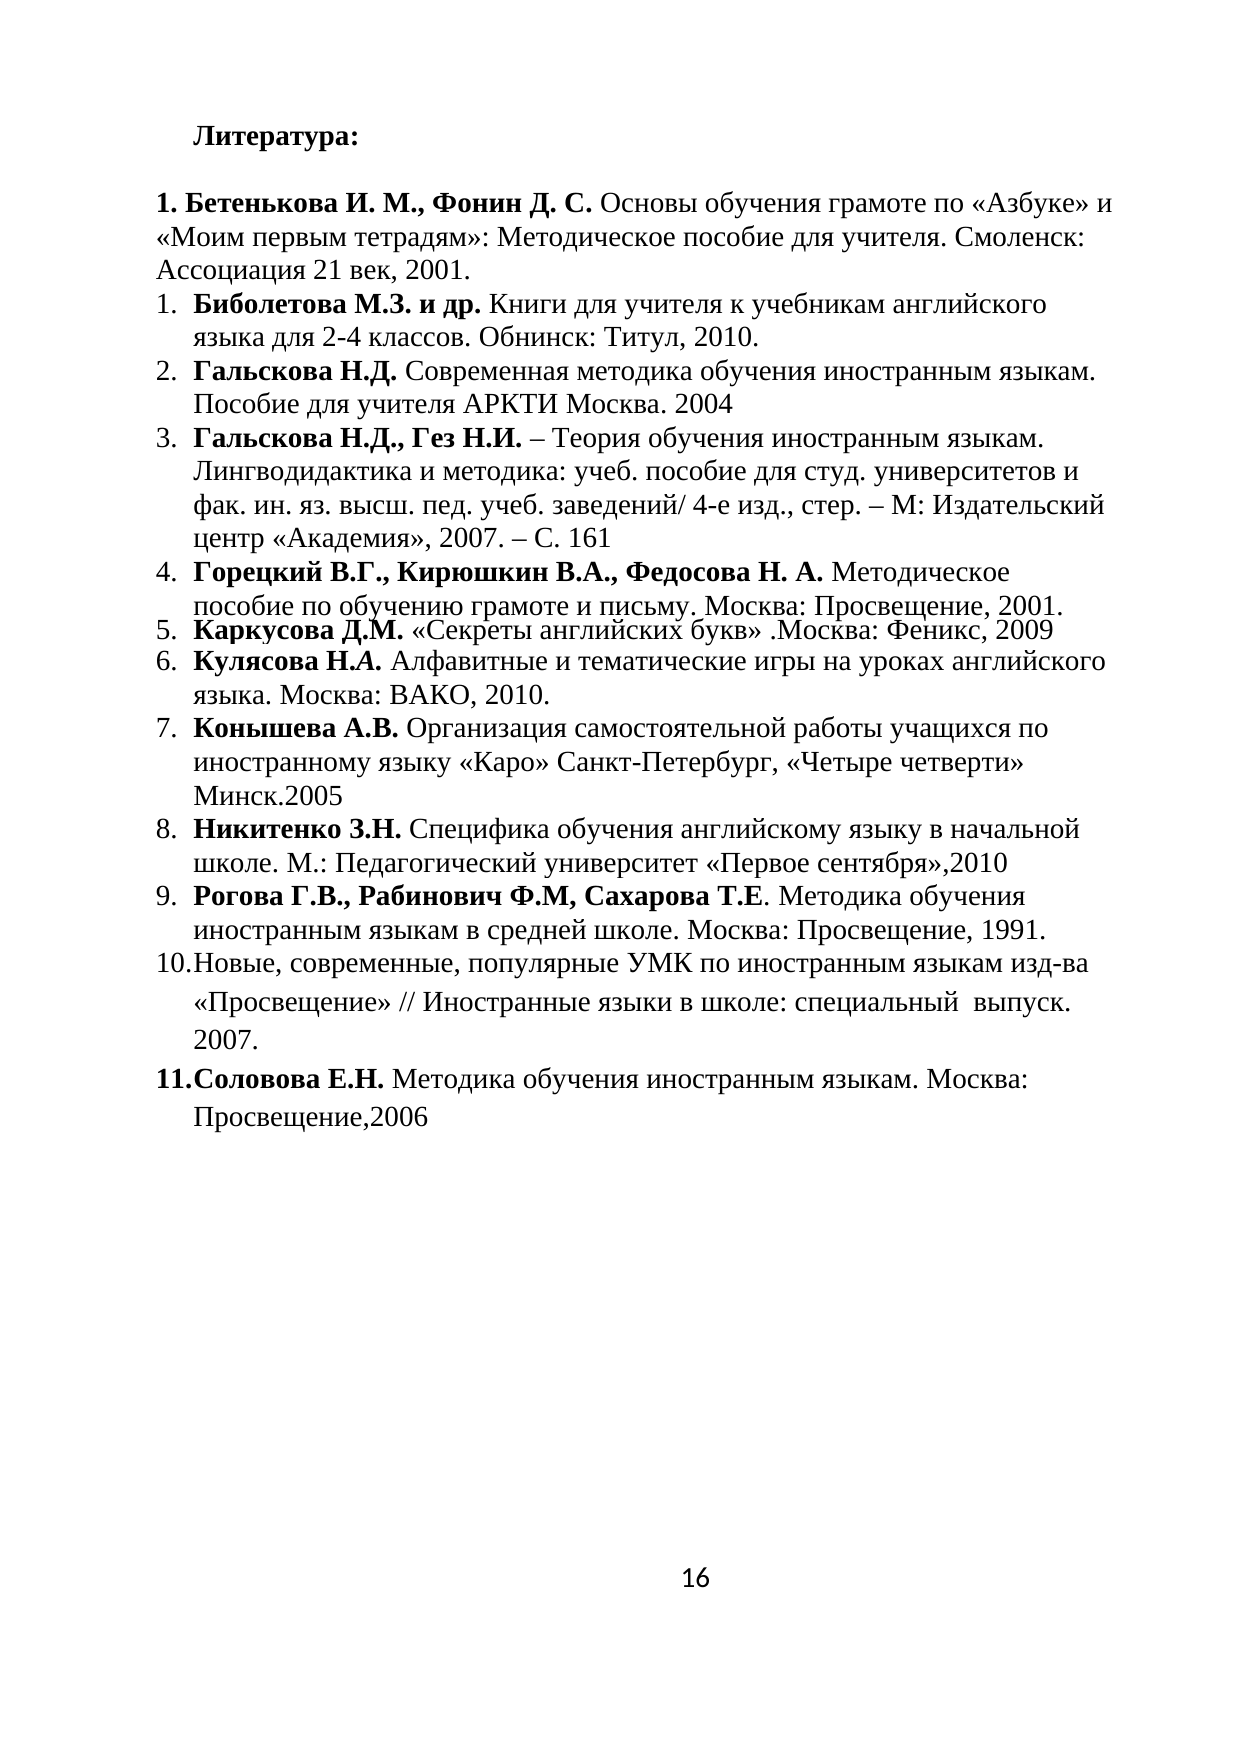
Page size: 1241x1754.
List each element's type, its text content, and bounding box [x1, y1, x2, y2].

text Литература: [193, 118, 1122, 152]
list Кулясова Н.А. Алфавитные и тематические игры на уроках английского языка. Москва: ВАКО, 2010. [156, 643, 1118, 711]
list Горецкий В.Г., Кирюшкин В.А., Федосова Н. А. Методическое пособие по обучению грамоте и письму. Москва: Просвещение, 2001. [156, 554, 1118, 621]
list Каркусова Д.М. «Секреты английских букв» .Москва: Феникс, 2009 [156, 621, 348, 643]
list 16 [268, 1559, 1122, 1595]
list Соловова Е.Н. Методика обучения иностранным языкам. Москва: Просвещение,2006 [156, 1061, 1122, 1133]
list Биболетова М.З. и др. Книги для учителя к учебникам английского языка для 2-4 классов. Обнинск: Титул, 2010. [156, 286, 1118, 353]
list Никитенко З.Н. Специфика обучения английскому языку в начальной школе. М.: Педагогический университет «Первое сентября»,2010 [156, 811, 1118, 878]
list Каркусова Д.М. «Секреты английских букв» .Москва: Феникс, 2009 [358, 621, 1118, 643]
list Гальскова Н.Д., Гез Н.И. – Теория обучения иностранным языкам. Лингводидактика и методика: учеб. пособие для студ. университетов и фак. ин. яз. высш. пед. учеб. заведений/ 4-е изд., стер. – М: Издательский центр «Академия», 2007. – С. 161 [156, 420, 1118, 554]
list Гальскова Н.Д. Современная методика обучения иностранным языкам. Пособие для учителя АРКТИ Москва. 2004 [156, 353, 1118, 420]
list Конышева А.В. Организация самостоятельной работы учащихся по иностранному языку «Каро» Санкт-Петербург, «Четыре четверти» Минск.2005 [156, 711, 1118, 811]
list Новые, современные, популярные УМК по иностранным языкам изд-ва «Просвещение» // Иностранные языки в школе: специальный выпуск. 2007. [156, 945, 1122, 1056]
list Рогова Г.В., Рабинович Ф.М, Сахарова Т.Е. Методика обучения иностранным языкам в средней школе. Москва: Просвещение, 1991. [156, 878, 1118, 945]
text 1. Бетенькова И. М., Фонин Д. С. Основы обучения грамоте по «Азбуке» и «Моим первым тетрадям»: Методическое пособие для учителя. Смоленск: Ассоциация 21 век, 2001. [156, 185, 1118, 286]
